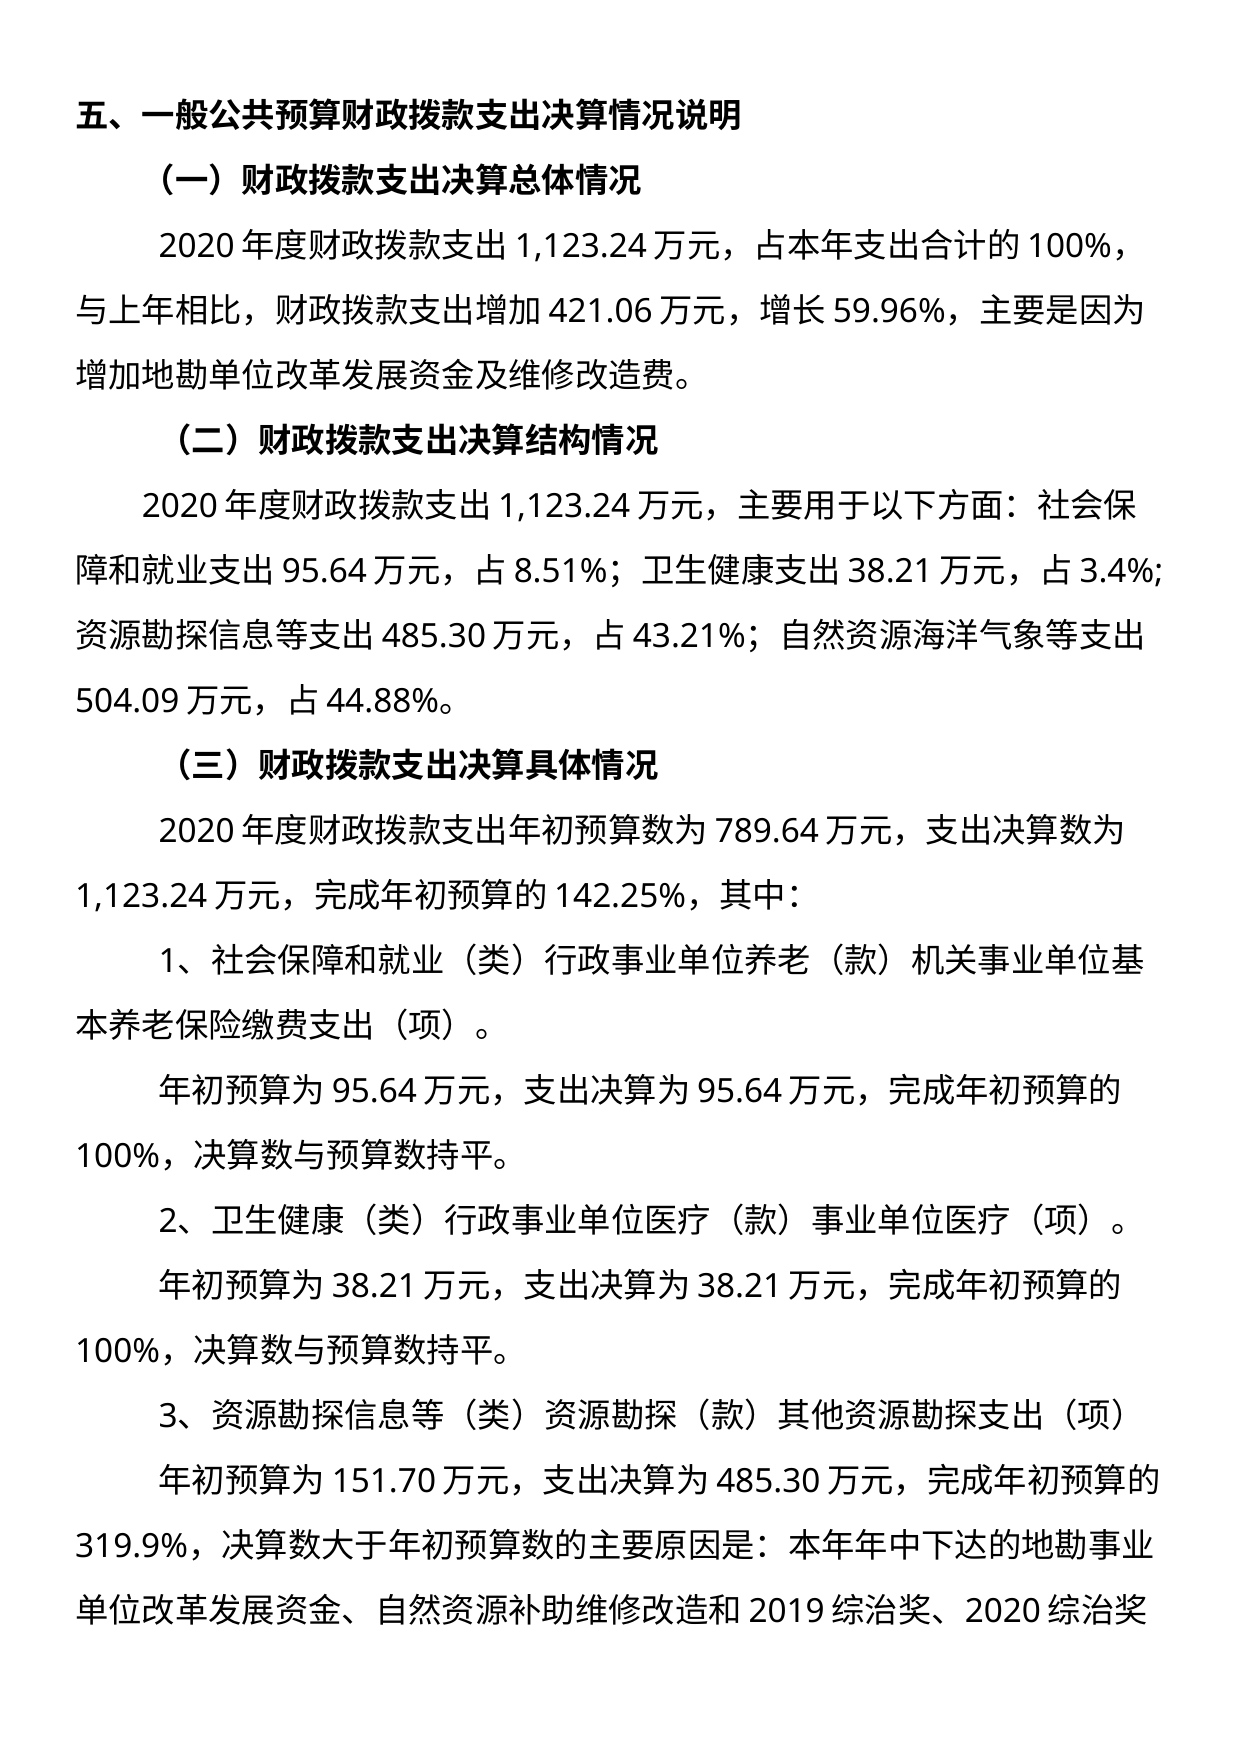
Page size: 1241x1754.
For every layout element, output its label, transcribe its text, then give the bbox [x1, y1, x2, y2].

text （三）财政拨款支出决算具体情况 [75, 731, 1165, 796]
text 1、社会保障和就业（类）行政事业单位养老（款）机关事业单位基本养老保险缴费支出（项）。 [75, 926, 1165, 1056]
text 年初预算为38.21万元，支出决算为38.21万元，完成年初预算的100%，决算数与预算数持平。 [75, 1251, 1165, 1381]
text 年初预算为95.64万元，支出决算为95.64万元，完成年初预算的100%，决算数与预算数持平。 [75, 1056, 1165, 1186]
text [75, 1446, 1165, 1641]
text 3、资源勘探信息等（类）资源勘探（款）其他资源勘探支出（项） [75, 1381, 1165, 1446]
text （一）财政拨款支出决算总体情况 [75, 146, 1165, 211]
text （二）财政拨款支出决算结构情况 [75, 406, 1165, 471]
text 2020年度财政拨款支出1,123.24万元，主要用于以下方面：社会保障和就业支出95.64万元，占8.51%；卫生健康支出38.21万元，占3.4%;资源勘探信息等支出485.30万元，占43.21%；自然资源海洋气象等支出504.09万元，占44.88%。 [75, 471, 1165, 731]
text 2020年度财政拨款支出1,123.24万元，占本年支出合计的100%，与上年相比，财政拨款支出增加421.06万元，增长59.96%，主要是因为增加地勘单位改革发展资金及维修改造费。 [75, 211, 1165, 406]
text 2、卫生健康（类）行政事业单位医疗（款）事业单位医疗（项）。 [75, 1186, 1165, 1251]
text 五、一般公共预算财政拨款支出决算情况说明 [75, 81, 1165, 146]
text 2020年度财政拨款支出年初预算数为789.64万元，支出决算数为1,123.24万元，完成年初预算的142.25%，其中： [75, 796, 1165, 926]
